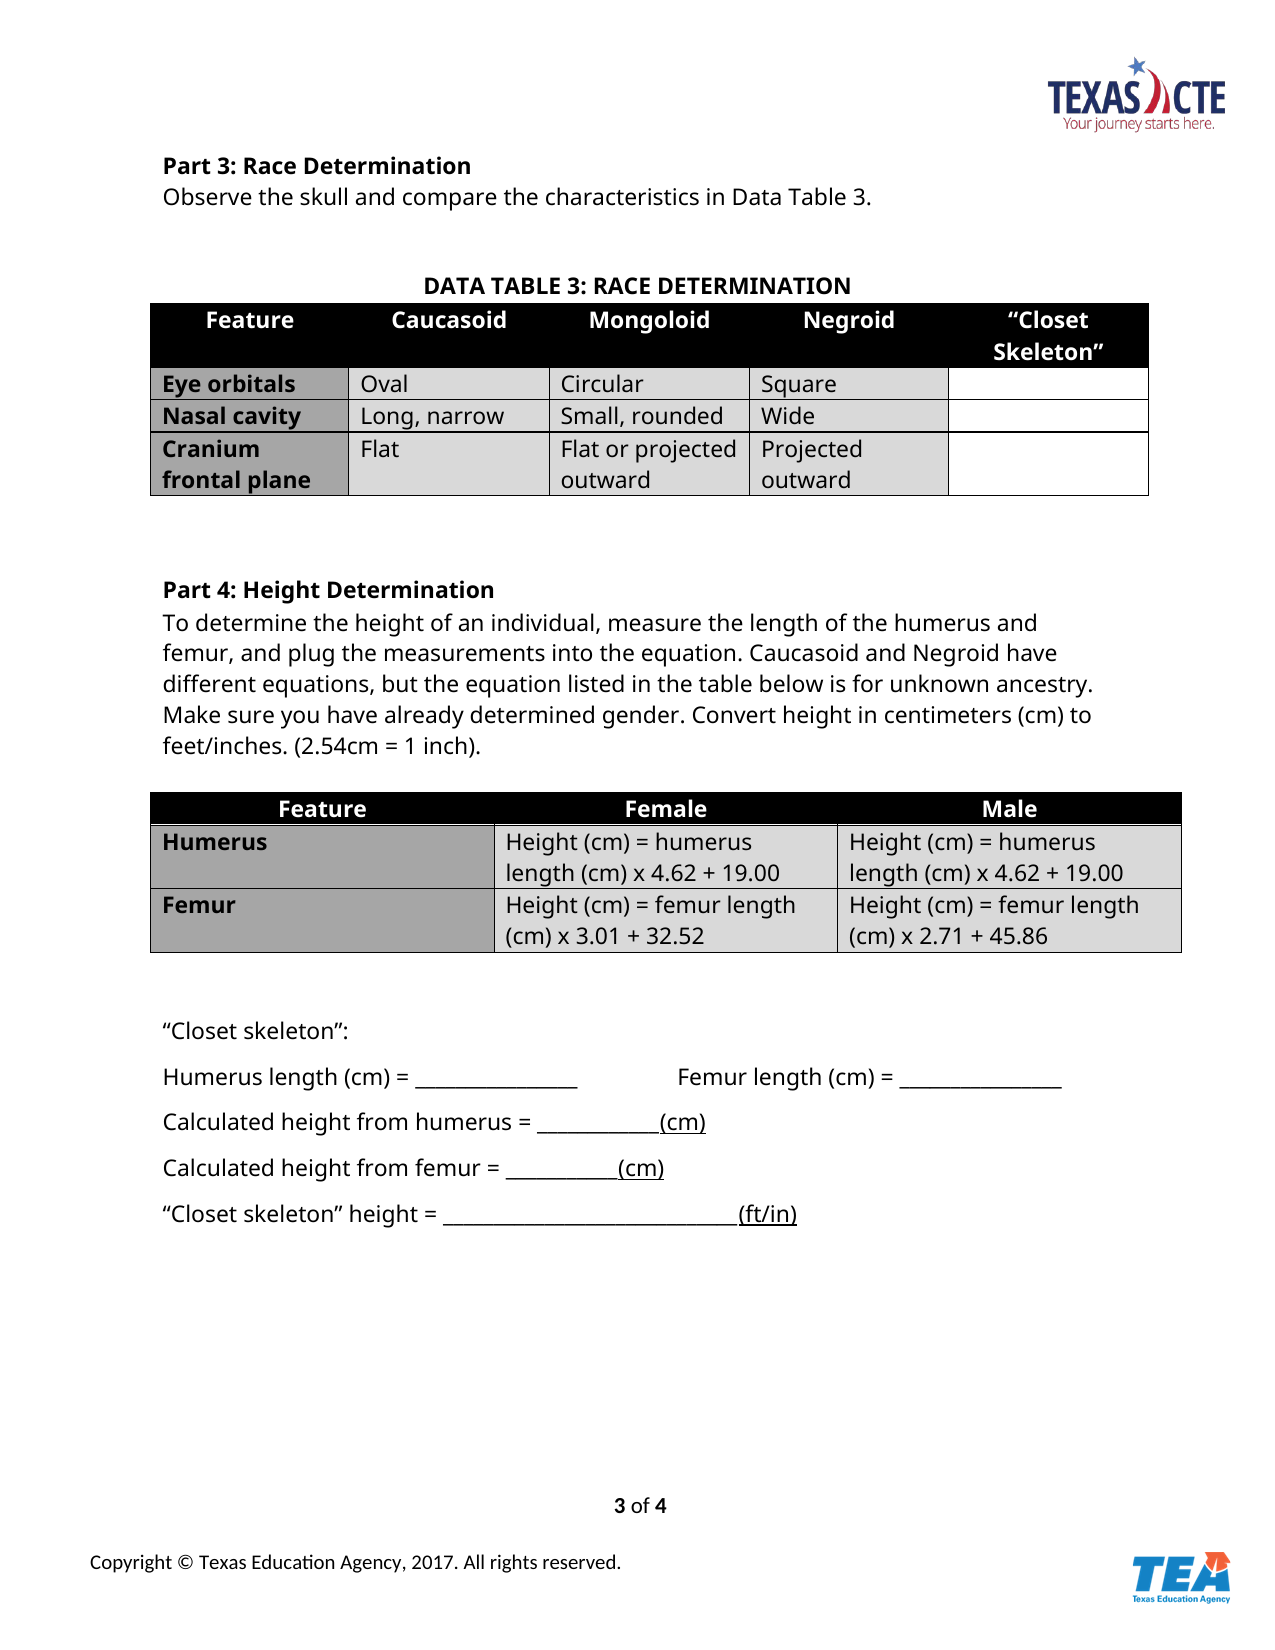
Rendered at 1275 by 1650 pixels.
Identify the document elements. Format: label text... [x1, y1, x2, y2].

table_cell Square [750, 368, 948, 399]
table_cell Eye orbitals [151, 368, 348, 399]
text “Closet skeleton” height = _____________________________(ft/in) [162, 1198, 1125, 1229]
table_cell Height (cm) = humerus length (cm) x 4.62 + 19.00 [495, 826, 837, 888]
table_cell [949, 433, 1148, 495]
table_cell [949, 400, 1148, 431]
picture [1029, 45, 1244, 143]
table_header Caucasoid [349, 304, 549, 367]
table_cell Oval [349, 368, 549, 399]
text DATA TABLE 3: RACE DETERMINATION [150, 270, 1125, 301]
table_cell Height (cm) = femur length (cm) x 3.01 + 32.52 [495, 889, 837, 952]
table_header Male [838, 793, 1181, 824]
table_cell Flat or projected outward [550, 433, 749, 495]
picture [1132, 1552, 1231, 1604]
text “Closet skeleton”: [162, 1015, 1125, 1046]
table_cell Cranium frontal plane [151, 433, 348, 495]
table_cell Femur [151, 889, 494, 952]
table_cell Humerus [151, 826, 494, 888]
table_cell Flat [349, 433, 549, 495]
text Calculated height from femur = ___________(cm) [162, 1152, 1125, 1183]
table_cell Wide [750, 400, 948, 431]
table_cell Height (cm) = humerus length (cm) x 4.62 + 19.00 [838, 826, 1181, 888]
table_header Feature [151, 793, 494, 824]
text Observe the skull and compare the characteristics in Data Table 3. [162, 181, 1125, 212]
table_header “Closet Skeleton” [949, 304, 1148, 367]
table_cell Small, rounded [550, 400, 749, 431]
table_cell Projected outward [750, 433, 948, 495]
text To determine the height of an individual, measure the length of the humerus and femur, and plug the measurements into the equation. Caucasoid and Negroid have different equations, but the equation listed in the table below is for unknown ancestry. Make sure you have already determined gender. Convert height in centimeters (cm) to feet/inches. (2.54cm = 1 inch). [162, 606, 1096, 761]
table_header Negroid [750, 304, 948, 367]
table_header Feature [151, 304, 348, 367]
table_header Mongoloid [550, 304, 749, 367]
text Part 3: Race Determination [162, 150, 1125, 181]
text Part 4: Height Determination [162, 574, 1125, 605]
table_cell [949, 368, 1148, 399]
text Humerus length (cm) = ________________ Femur length (cm) = ________________ [162, 1061, 1125, 1092]
table_cell Nasal cavity [151, 400, 348, 431]
table_cell Circular [550, 368, 749, 399]
table_cell Height (cm) = femur length (cm) x 2.71 + 45.86 [838, 889, 1181, 952]
table_header Female [495, 793, 837, 824]
text Calculated height from humerus = ____________(cm) [162, 1106, 1125, 1138]
table_cell Long, narrow [349, 400, 549, 431]
